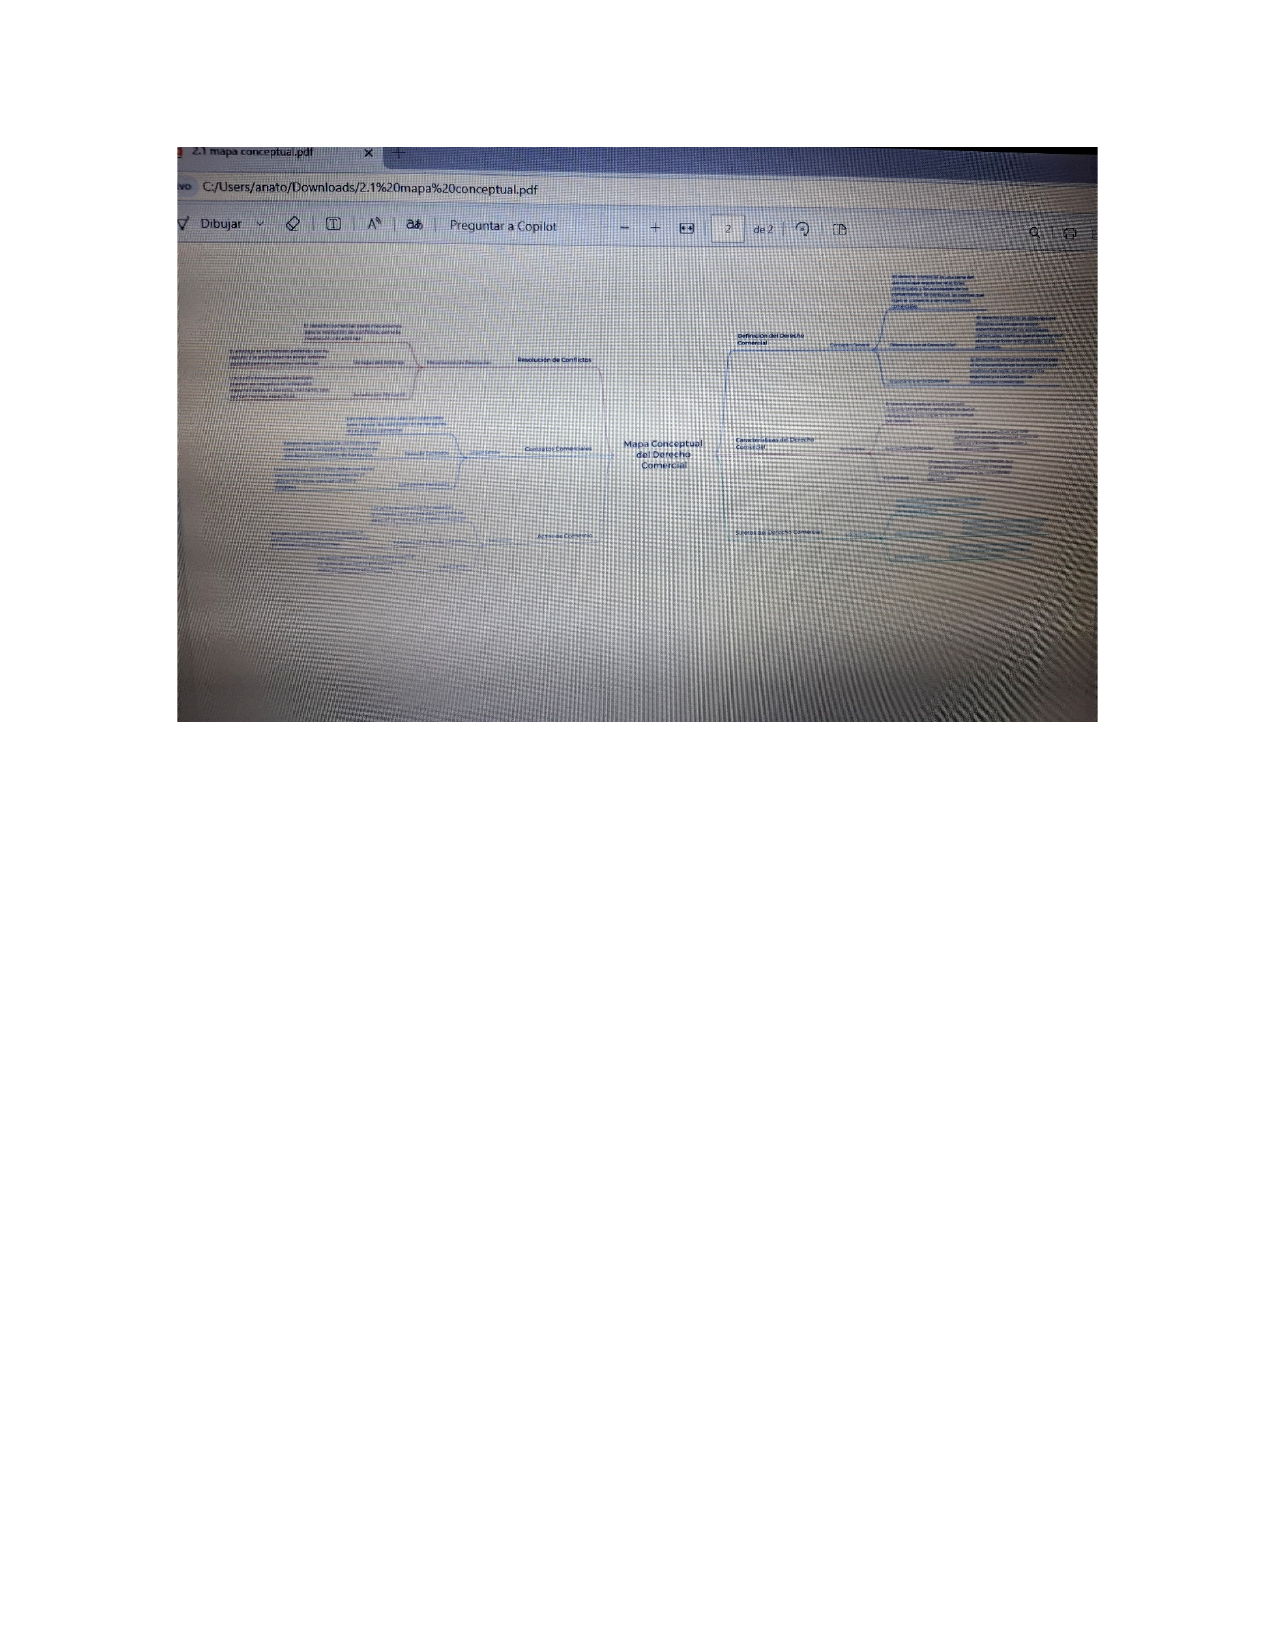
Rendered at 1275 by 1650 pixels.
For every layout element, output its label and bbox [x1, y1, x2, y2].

picture [177, 147, 1098, 722]
